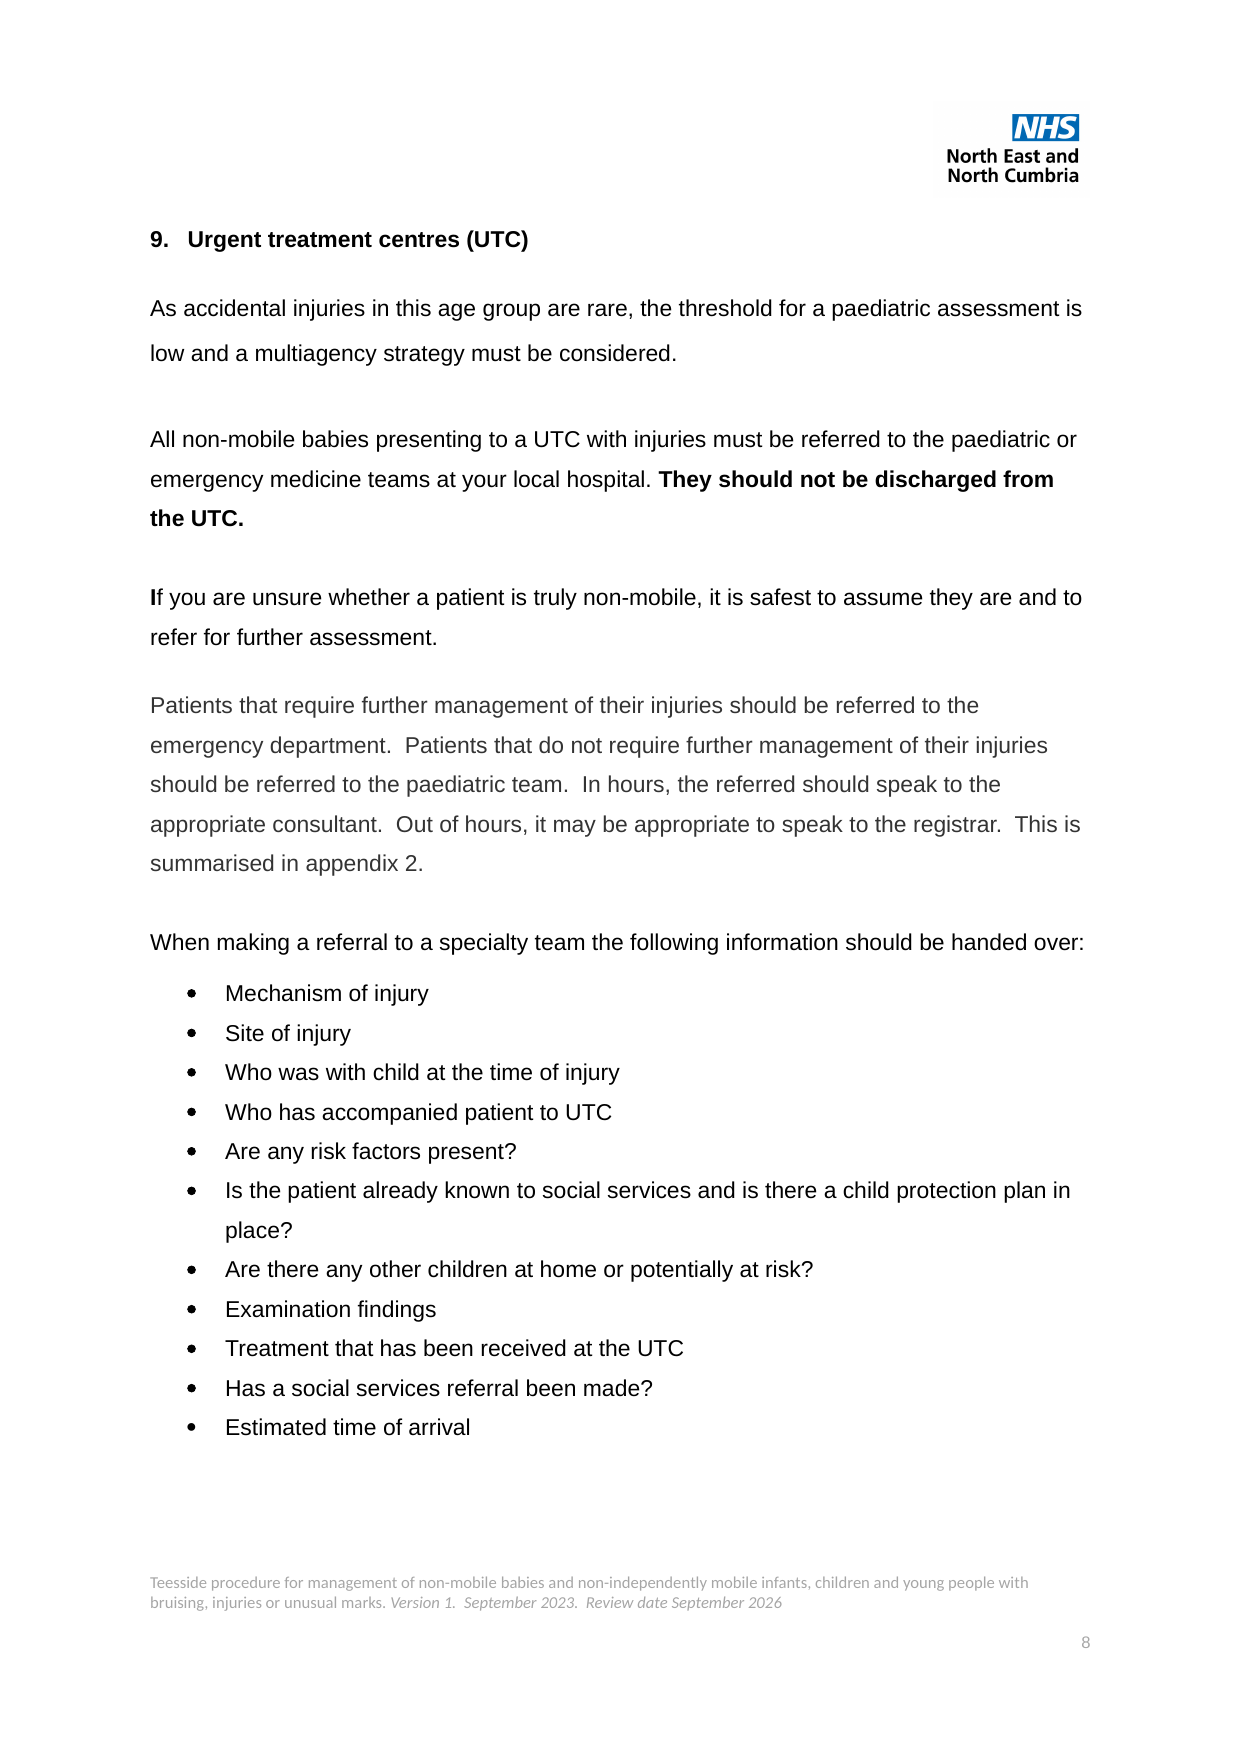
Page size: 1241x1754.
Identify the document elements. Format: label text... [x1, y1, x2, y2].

text All non-mobile babies presenting to a UTC with injuries must be referred to the paediatric or emergency medicine teams at your local hospital. They should not be discharged from the UTC. [150, 426, 1090, 531]
picture [932, 101, 1091, 198]
text As accidental injuries in this age group are rare, the threshold for a paediatric assessment is low and a multiagency strategy must be considered. [150, 295, 1090, 368]
list Mechanism of injury [187, 980, 1090, 1006]
list Examination findings [187, 1296, 1090, 1322]
list Are there any other children at home or potentially at risk? [187, 1256, 1090, 1283]
list Who was with child at the time of injury [187, 1059, 1090, 1085]
subtitle Urgent treatment centres (UTC) [150, 226, 1090, 252]
list Who has accompanied patient to UTC [187, 1098, 1090, 1125]
list Are any risk factors present? [187, 1138, 1090, 1164]
list Site of injury [187, 1019, 1090, 1046]
text Patients that require further management of their injuries should be referred to the emergency department. Patients that do not require further management of their injuries should be referred to the paediatric team. In hours, the referred should speak to the appropriate consultant. Out of hours, it may be appropriate to speak to the registrar. This is summarised in appendix 2. [150, 692, 1090, 876]
text If you are unsure whether a patient is truly non-mobile, it is safest to assume they are and to refer for further assessment. [150, 584, 1090, 650]
list Has a social services referral been made? [187, 1375, 1090, 1401]
list Is the patient already known to social services and is there a child protection plan in place? [187, 1177, 1090, 1243]
list Treatment that has been received at the UTC [187, 1335, 1090, 1362]
text When making a referral to a specialty team the following information should be handed over: [150, 929, 1090, 955]
list Estimated time of arrival [187, 1414, 1090, 1441]
